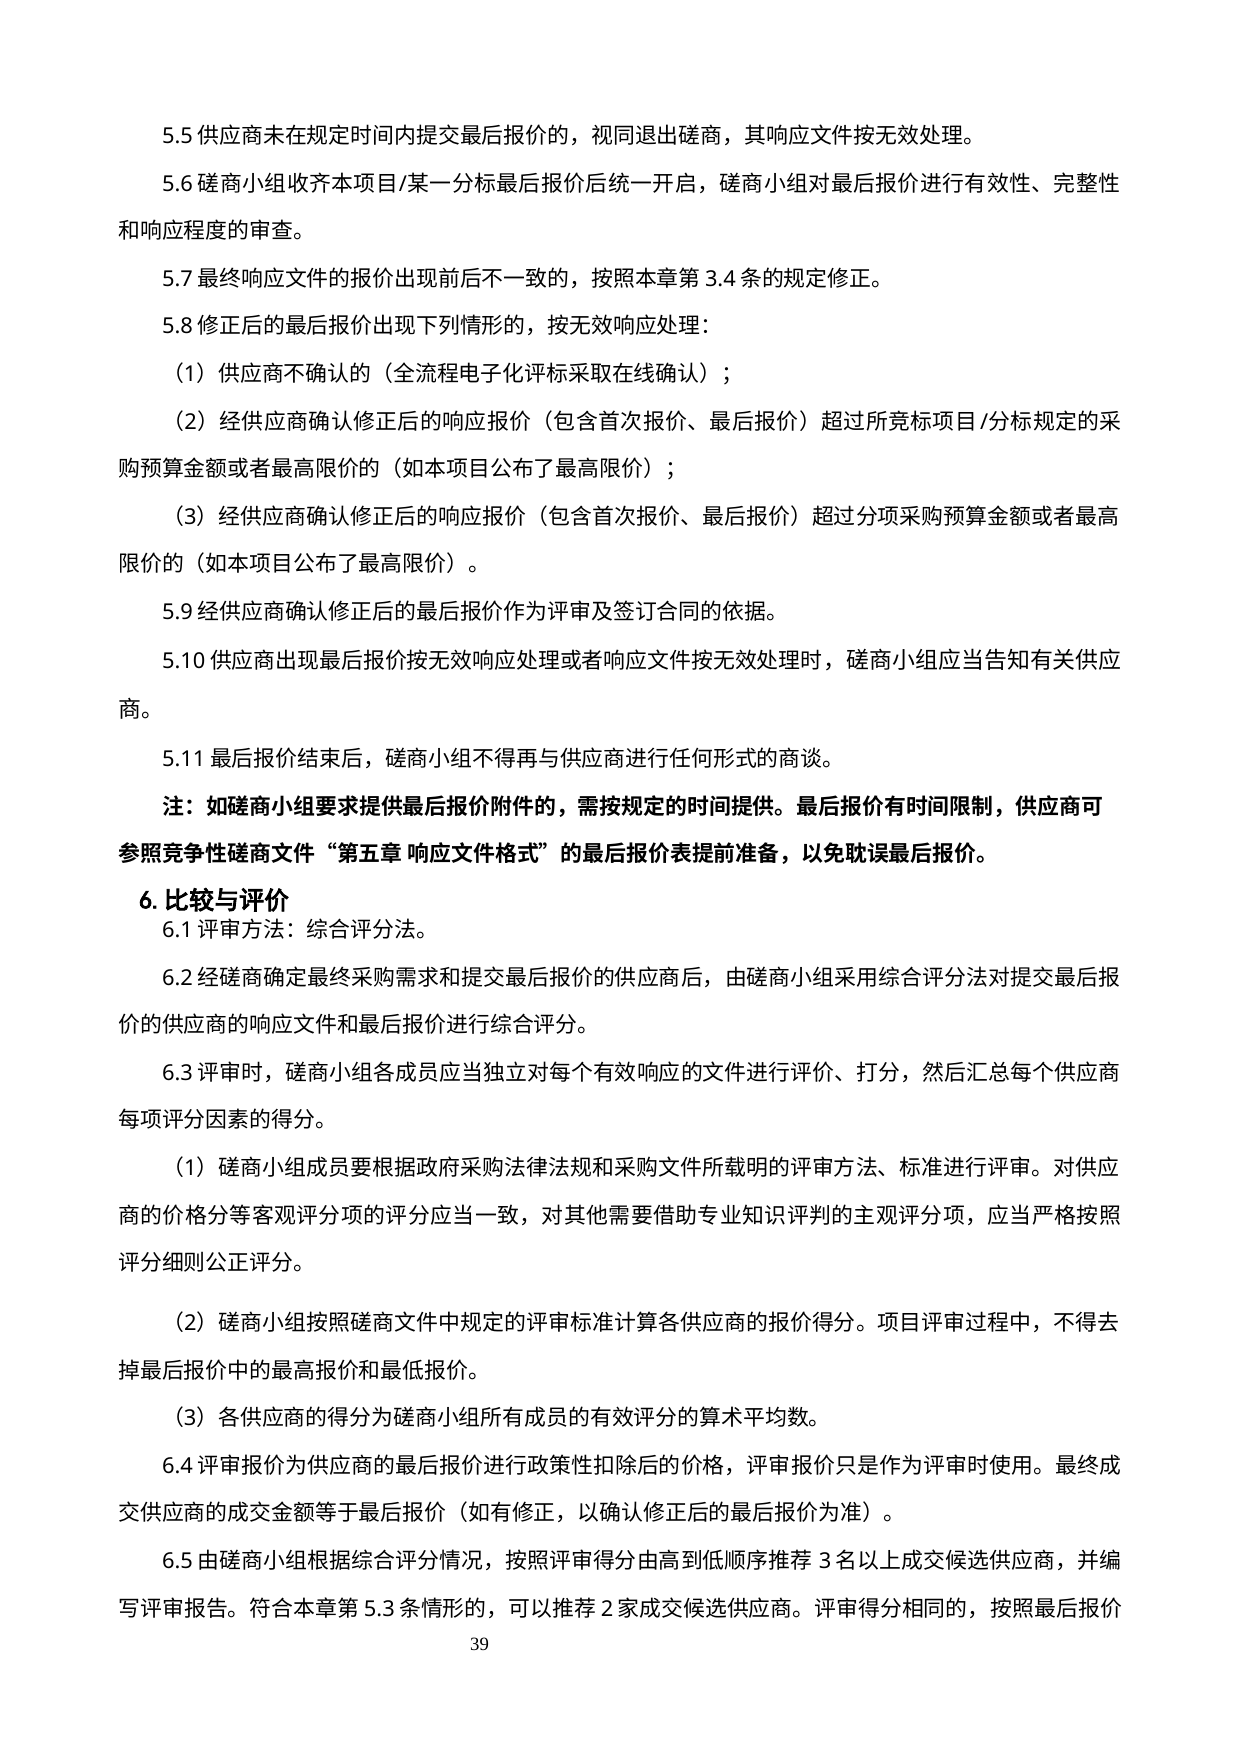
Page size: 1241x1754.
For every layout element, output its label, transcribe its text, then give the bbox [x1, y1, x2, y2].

text （1）磋商小组成员要根据政府采购法律法规和采购文件所载明的评审方法、标准进行评审。对供应商的价格分等客观评分项的评分应当一致，对其他需要借助专业知识评判的主观评分项，应当严格按照评分细则公正评分。 [118, 1150, 1122, 1277]
text 6.4评审报价为供应商的最后报价进行政策性扣除后的价格，评审报价只是作为评审时使用。最终成交供应商的成交金额等于最后报价（如有修正，以确认修正后的最后报价为准）。 [118, 1448, 1122, 1527]
text （3）经供应商确认修正后的响应报价（包含首次报价、最后报价）超过分项采购预算金额或者最高限价的（如本项目公布了最高限价）。 [118, 499, 1122, 578]
text 6.3评审时，磋商小组各成员应当独立对每个有效响应的文件进行评价、打分，然后汇总每个供应商每项评分因素的得分。 [118, 1055, 1122, 1134]
text （2）磋商小组按照磋商文件中规定的评审标准计算各供应商的报价得分。项目评审过程中，不得去掉最后报价中的最高报价和最低报价。 [118, 1305, 1122, 1384]
text 6.1评审方法：综合评分法。 [118, 912, 1122, 944]
text （2）经供应商确认修正后的响应报价（包含首次报价、最后报价）超过所竞标项目/分标规定的采购预算金额或者最高限价的（如本项目公布了最高限价）； [118, 404, 1122, 483]
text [118, 1543, 1122, 1622]
text 5.9经供应商确认修正后的最后报价作为评审及签订合同的依据。 [118, 594, 1122, 626]
text 5.7最终响应文件的报价出现前后不一致的，按照本章第3.4条的规定修正。 [118, 261, 1122, 293]
text 注：如磋商小组要求提供最后报价附件的，需按规定的时间提供。最后报价有时间限制，供应商可参照竞争性磋商文件“第五章 响应文件格式”的最后报价表提前准备，以免耽误最后报价。 [118, 789, 1122, 868]
text （3）各供应商的得分为磋商小组所有成员的有效评分的算术平均数。 [118, 1400, 1122, 1432]
text 5.10供应商出现最后报价按无效响应处理或者响应文件按无效处理时，磋商小组应当告知有关供应商。 [118, 641, 1122, 724]
text 5.11最后报价结束后，磋商小组不得再与供应商进行任何形式的商谈。 [118, 741, 1122, 773]
text 6.2经磋商确定最终采购需求和提交最后报价的供应商后，由磋商小组采用综合评分法对提交最后报价的供应商的响应文件和最后报价进行综合评分。 [118, 960, 1122, 1039]
text 5.6磋商小组收齐本项目/某一分标最后报价后统一开启，磋商小组对最后报价进行有效性、完整性和响应程度的审查。 [118, 166, 1122, 245]
text 5.5供应商未在规定时间内提交最后报价的，视同退出磋商，其响应文件按无效处理。 [118, 118, 1122, 150]
text 5.8修正后的最后报价出现下列情形的，按无效响应处理： [118, 308, 1122, 340]
text （1）供应商不确认的（全流程电子化评标采取在线确认）； [118, 356, 1122, 388]
text 6.比较与评价 [118, 884, 1122, 912]
